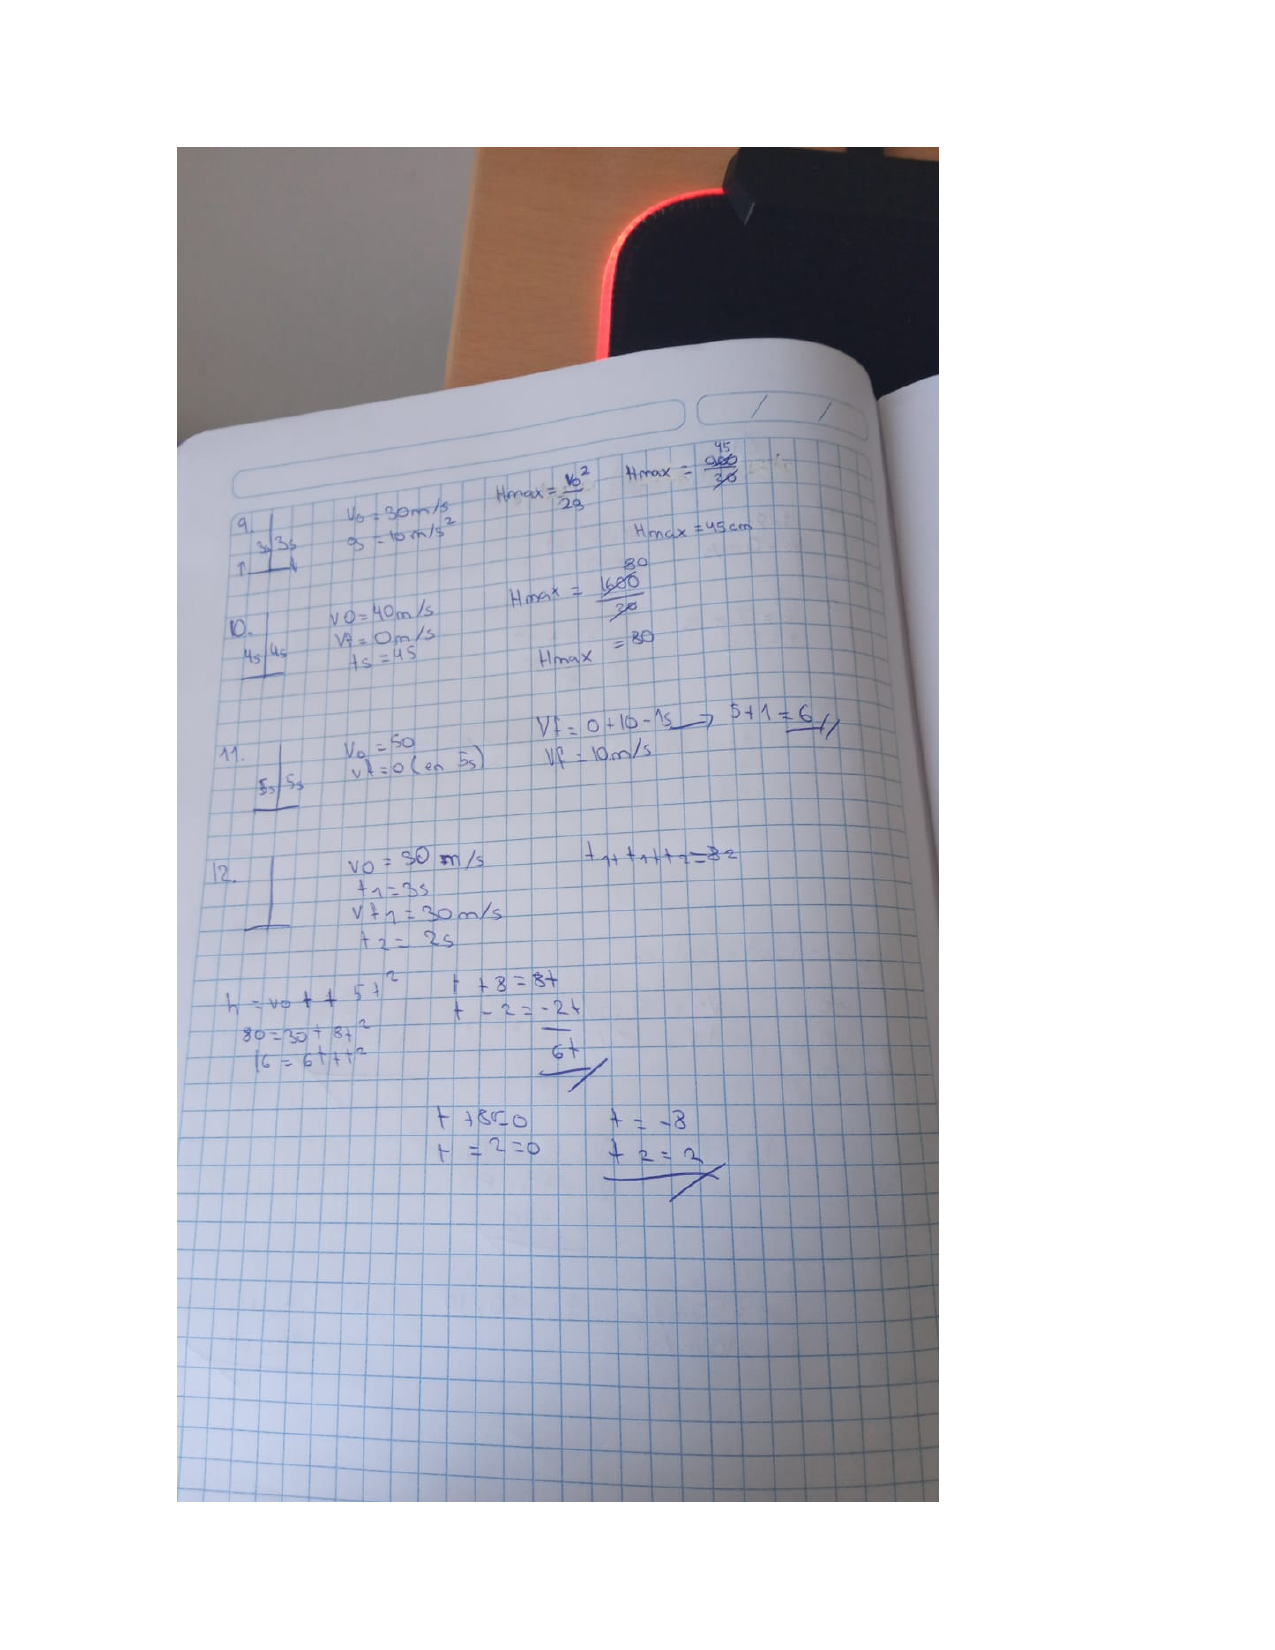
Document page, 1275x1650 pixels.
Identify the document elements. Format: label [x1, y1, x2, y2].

picture [177, 147, 939, 1502]
